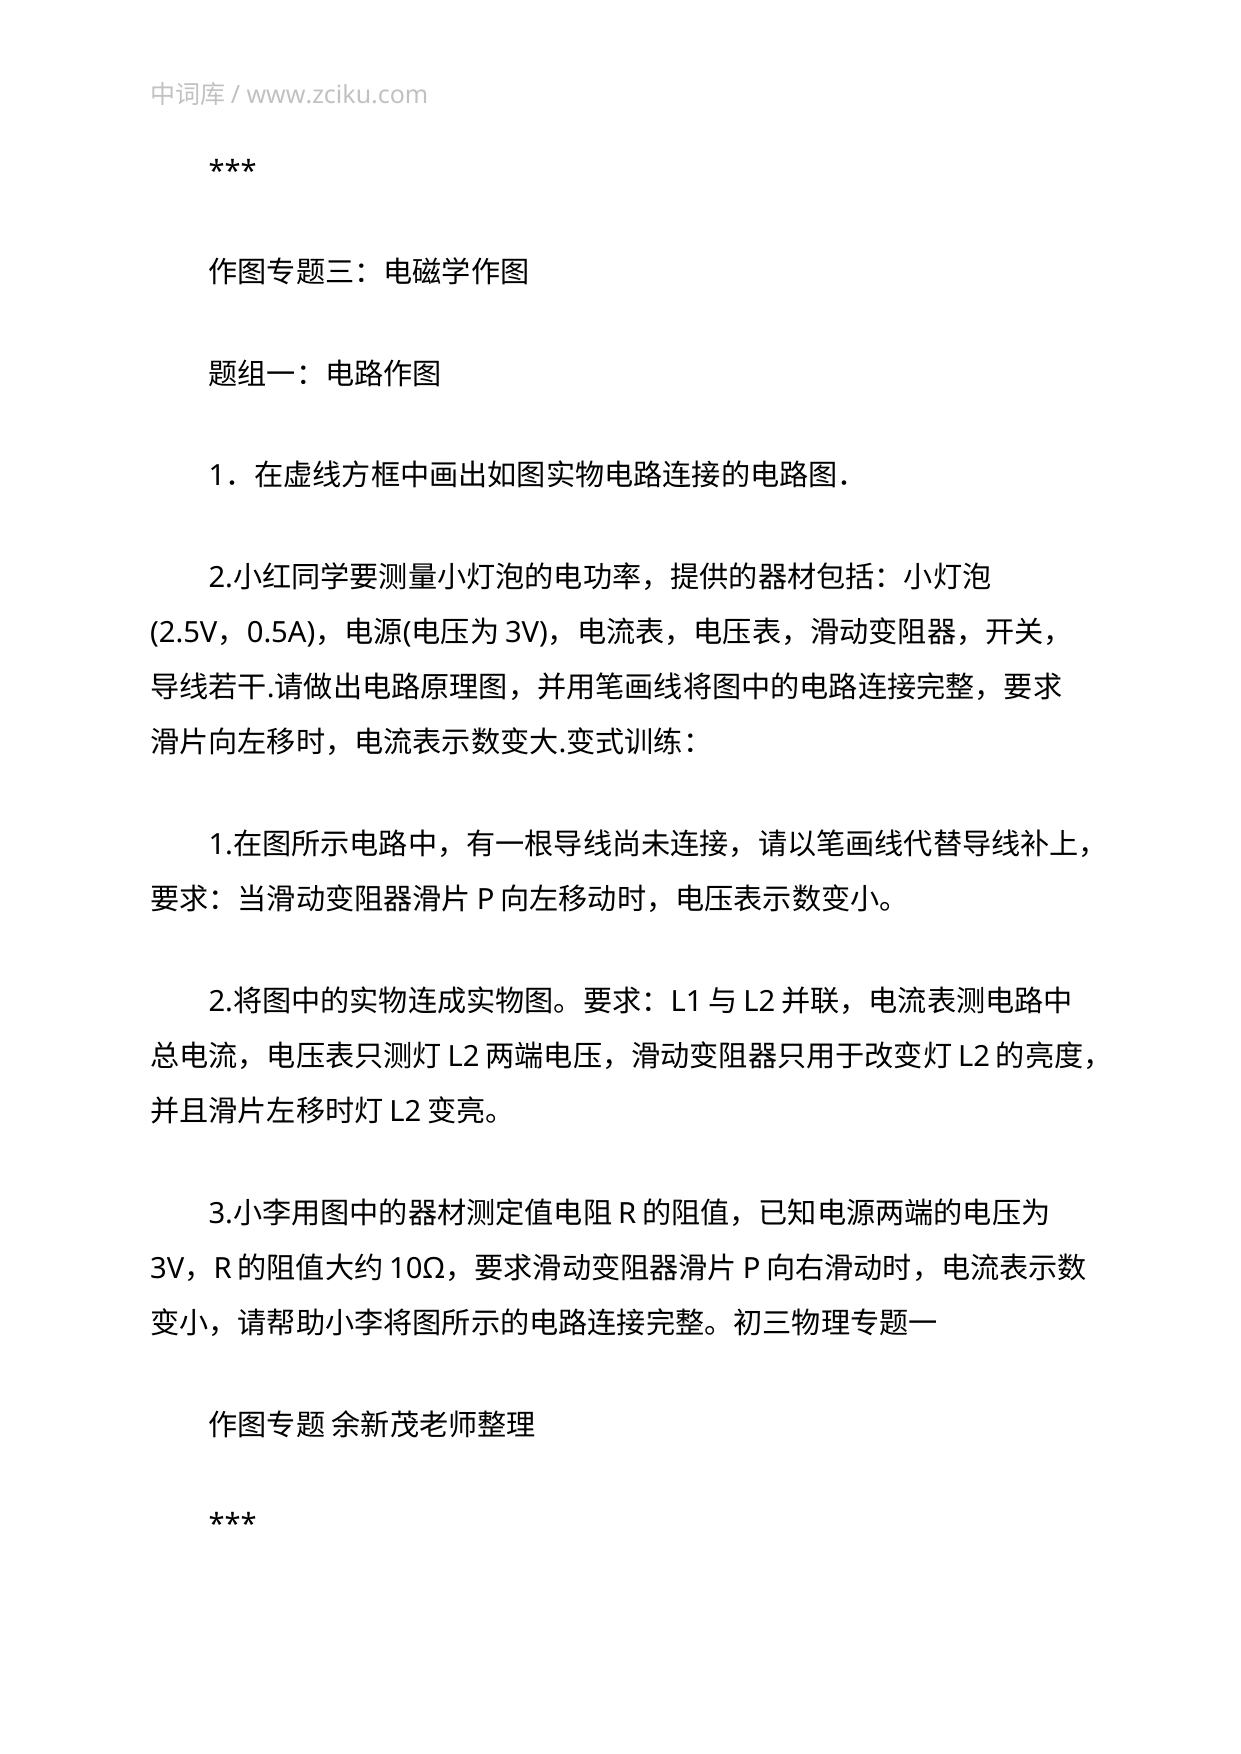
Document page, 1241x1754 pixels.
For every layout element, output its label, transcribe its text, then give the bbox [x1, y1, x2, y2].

text 1.在图所示电路中，有一根导线尚未连接，请以笔画线代替导线补上，要求：当滑动变阻器滑片P向左移动时，电压表示数变小。 [150, 821, 1090, 918]
text 3.小李用图中的器材测定值电阻R的阻值，已知电源两端的电压为3V，R的阻值大约10Ω，要求滑动变阻器滑片P向右滑动时，电流表示数变小，请帮助小李将图所示的电路连接完整。初三物理专题一 [150, 1190, 1090, 1342]
text *** [150, 150, 1090, 190]
text 1．在虚线方框中画出如图实物电路连接的电路图． [150, 452, 1090, 494]
text 2.将图中的实物连成实物图。要求：L1与L2并联，电流表测电路中总电流，电压表只测灯L2两端电压，滑动变阻器只用于改变灯L2的亮度，并且滑片左移时灯L2变亮。 [150, 978, 1090, 1130]
text 题组一：电路作图 [150, 350, 1090, 392]
text 2.小红同学要测量小灯泡的电功率，提供的器材包括：小灯泡(2.5V，0.5A)，电源(电压为3V)，电流表，电压表，滑动变阻器，开关，导线若干.请做出电路原理图，并用笔画线将图中的电路连接完整，要求滑片向左移时，电流表示数变大.变式训练： [150, 554, 1090, 761]
text *** [150, 1503, 1090, 1543]
text 作图专题三：电磁学作图 [150, 248, 1090, 291]
text 作图专题 余新茂老师整理 [150, 1402, 1090, 1444]
